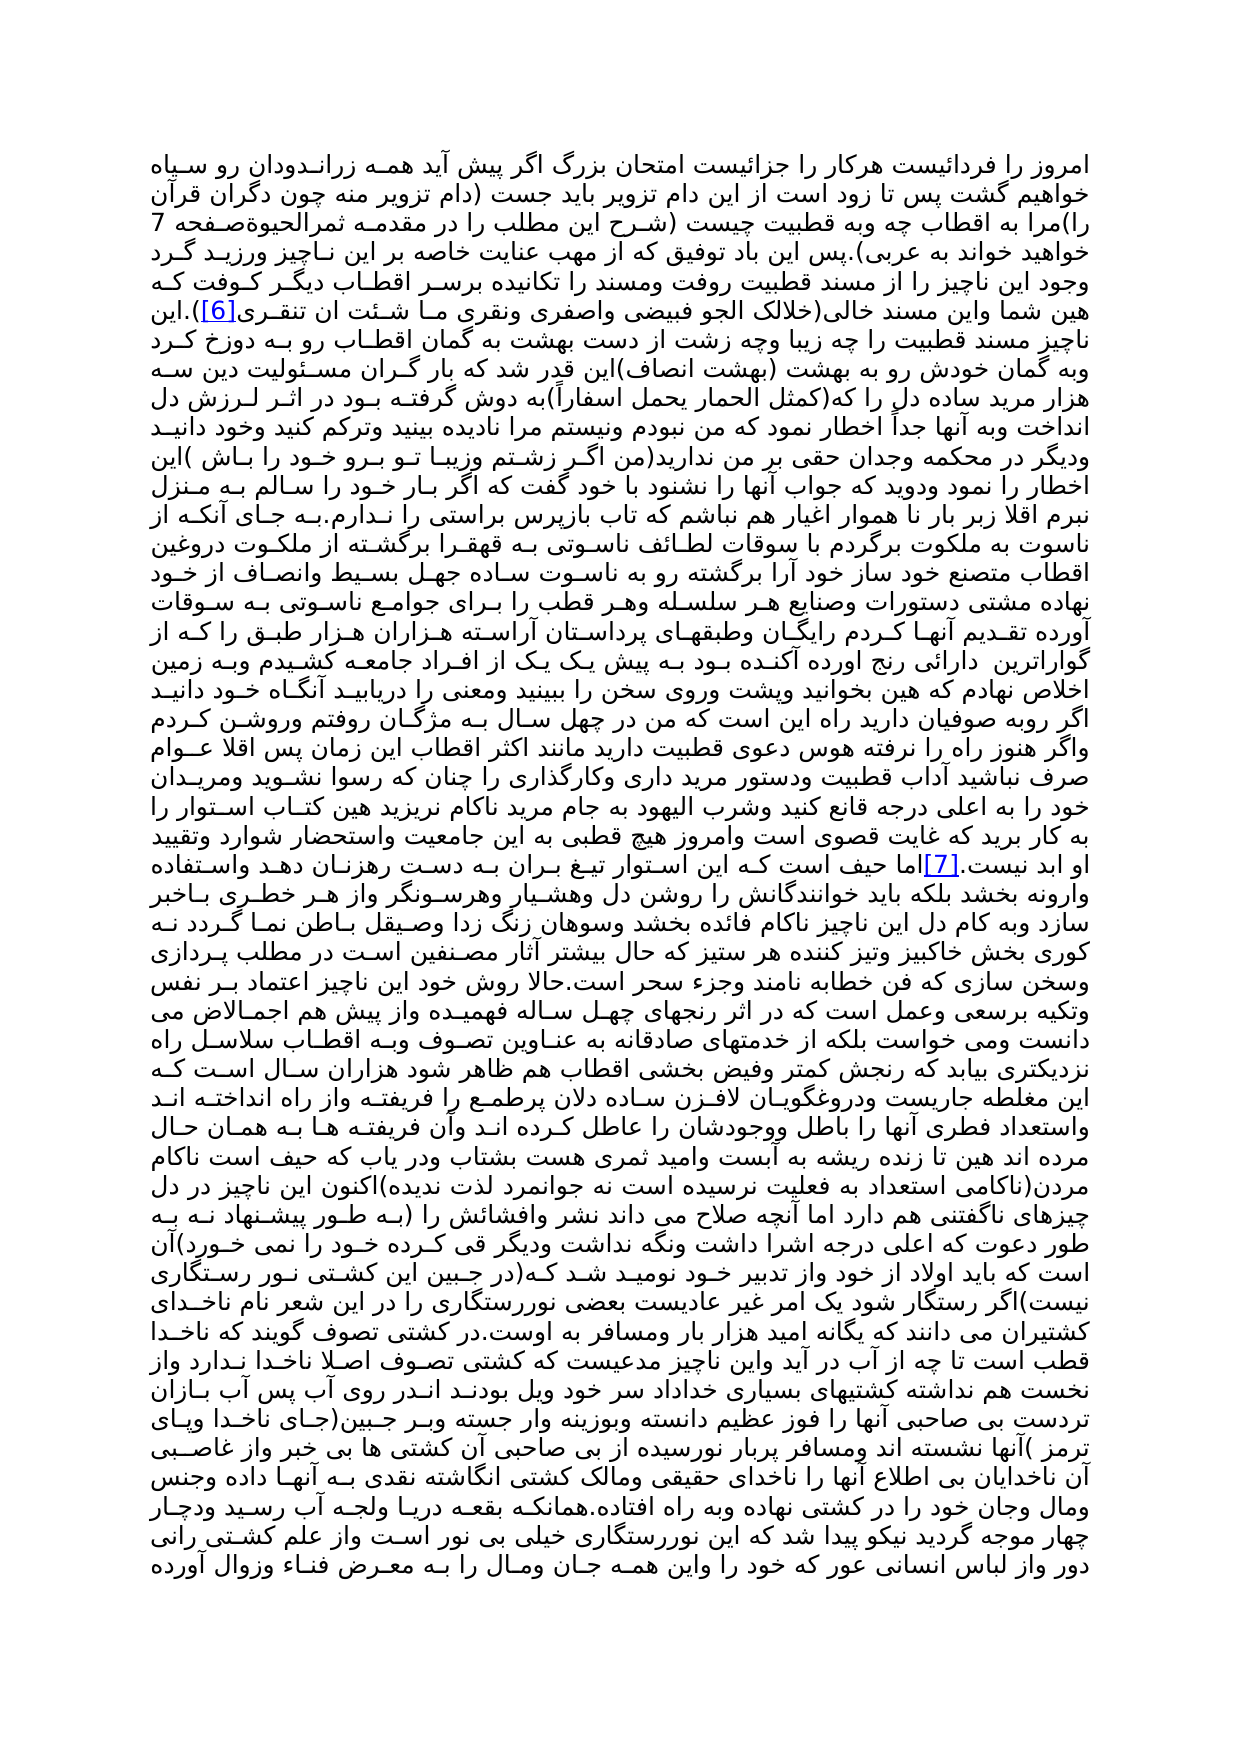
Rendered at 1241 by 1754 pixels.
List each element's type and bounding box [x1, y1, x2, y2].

text [150, 150, 1090, 1579]
